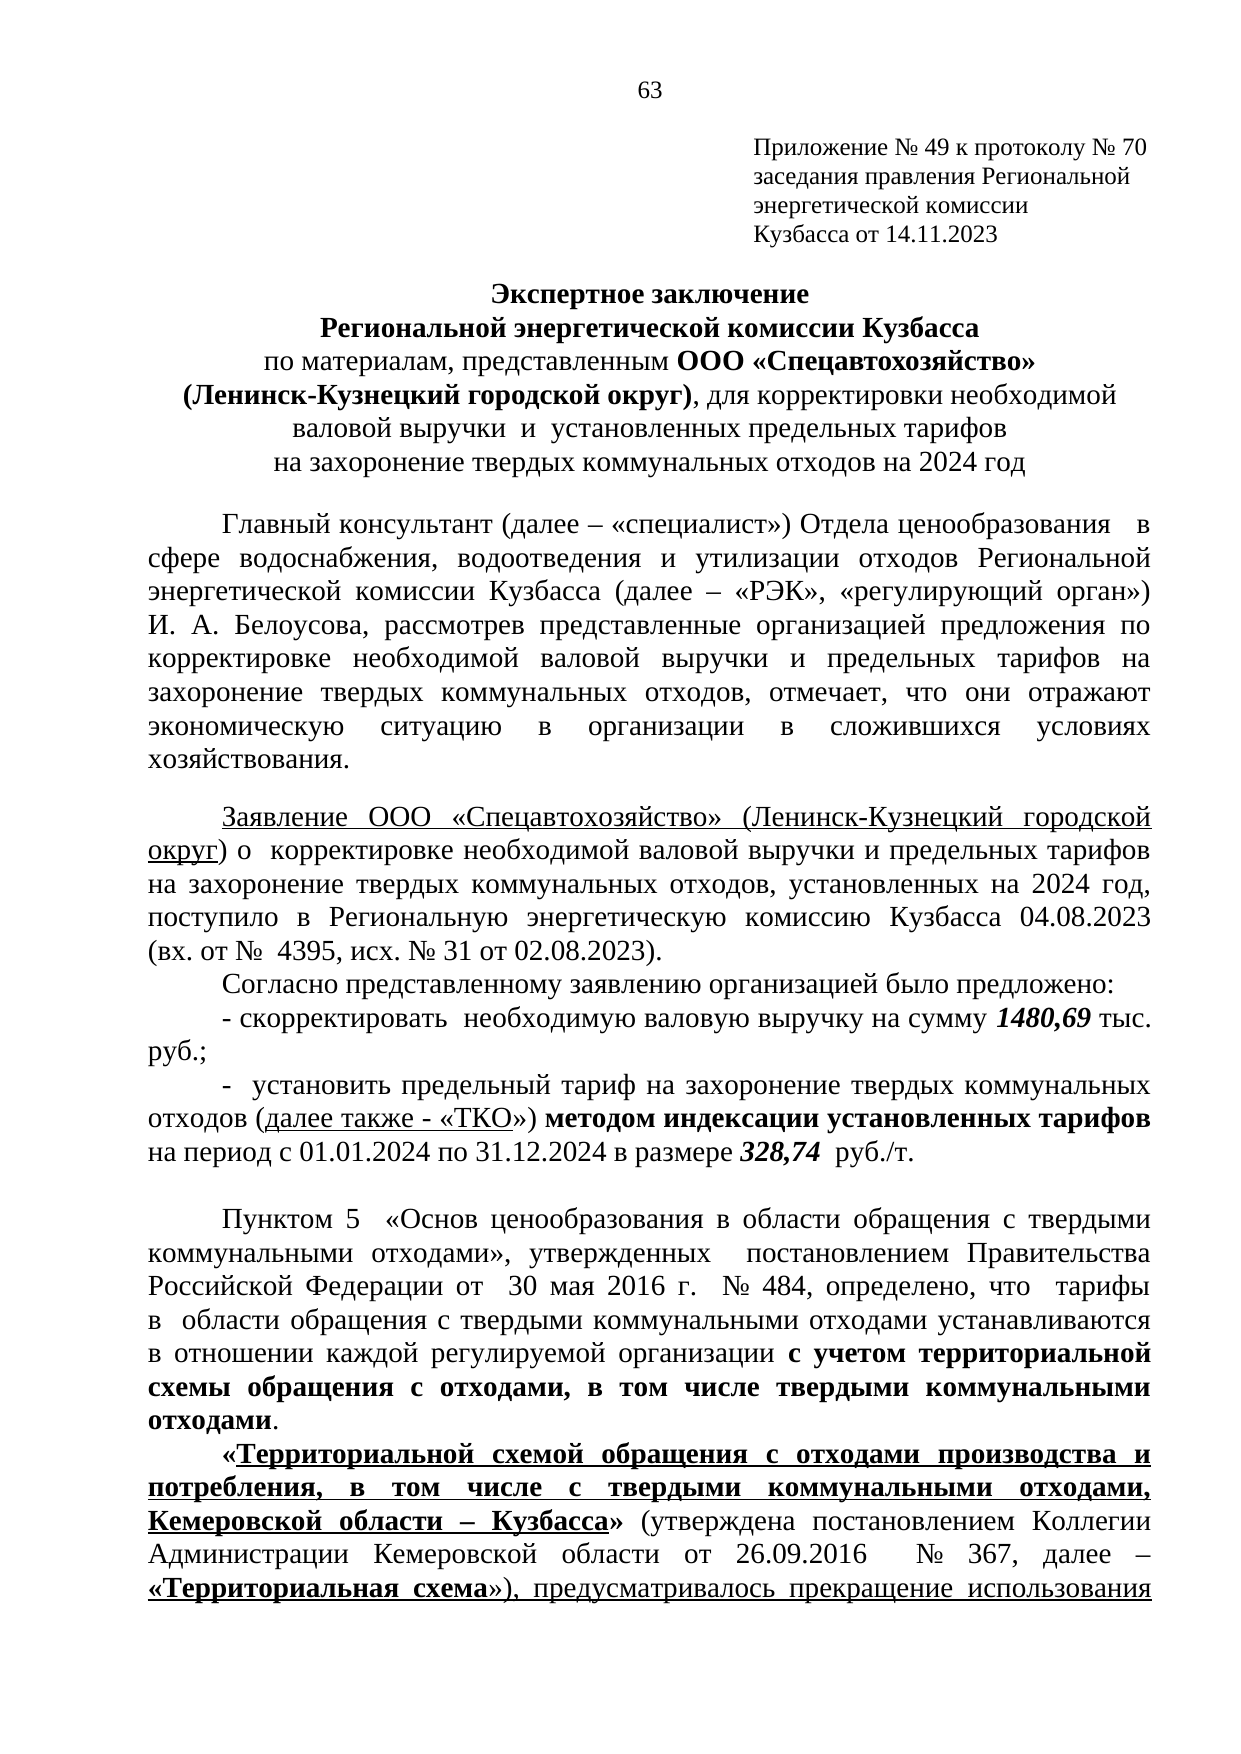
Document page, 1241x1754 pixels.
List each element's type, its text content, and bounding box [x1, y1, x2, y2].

text Экспертное заключение [148, 276, 1152, 310]
text - скорректировать необходимую валовую выручку на сумму 1480,69 тыс. руб.; [148, 1000, 1152, 1067]
text на захоронение твердых коммунальных отходов на 2024 год [148, 444, 1152, 477]
text заседания правления Региональной [0, 161, 1211, 190]
text энергетической комиссии [0, 190, 1211, 219]
text по материалам, представленным ООО «Спецавтохозяйство» [148, 343, 1152, 377]
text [148, 1436, 1152, 1599]
text Главный консультант (далее – «специалист») Отдела ценообразования в сфере водоснабжения, водоотведения и утилизации отходов Региональной энергетической комиссии Кузбасса (далее – «РЭК», «регулирующий орган») И. А. Белоусова, рассмотрев представленные организацией предложения по корректировке необходимой валовой выручки и предельных тарифов на захоронение твердых коммунальных отходов, отмечает, что они отражают экономическую ситуацию в организации в сложившихся условиях хозяйствования. [148, 506, 1152, 775]
text Региональной энергетической комиссии Кузбасса [148, 310, 1152, 343]
text Пунктом 5 «Основ ценообразования в области обращения с твердыми коммунальными отходами», утвержденных постановлением Правительства Российской Федерации от 30 мая 2016 г. № 484, определено, что тарифы в области обращения с твердыми коммунальными отходами устанавливаются в отношении каждой регулируемой организации с учетом территориальной схемы обращения с отходами, в том числе твердыми коммунальными отходами. [148, 1201, 1152, 1436]
text Кузбасса от 14.11.2023 [0, 219, 1211, 247]
text Согласно представленному заявлению организацией было предложено: [148, 966, 1152, 1000]
text - установить предельный тариф на захоронение твердых коммунальных отходов (далее также - «ТКО») методом индексации установленных тарифов на период с 01.01.2024 по 31.12.2024 в размере 328,74 руб./т. [148, 1067, 1152, 1168]
text (Ленинск-Кузнецкий городской округ), для корректировки необходимой валовой выручки и установленных предельных тарифов [148, 377, 1152, 444]
text Заявление ООО «Спецавтохозяйство» (Ленинск-Кузнецкий городской округ) о корректировке необходимой валовой выручки и предельных тарифов на захоронение твердых коммунальных отходов, установленных на 2024 год, поступило в Региональную энергетическую комиссию Кузбасса 04.08.2023 (вх. от № 4395, исх. № 31 от 02.08.2023). [148, 799, 1152, 966]
text Приложение № 49 к протоколу № 70 [0, 132, 1211, 161]
